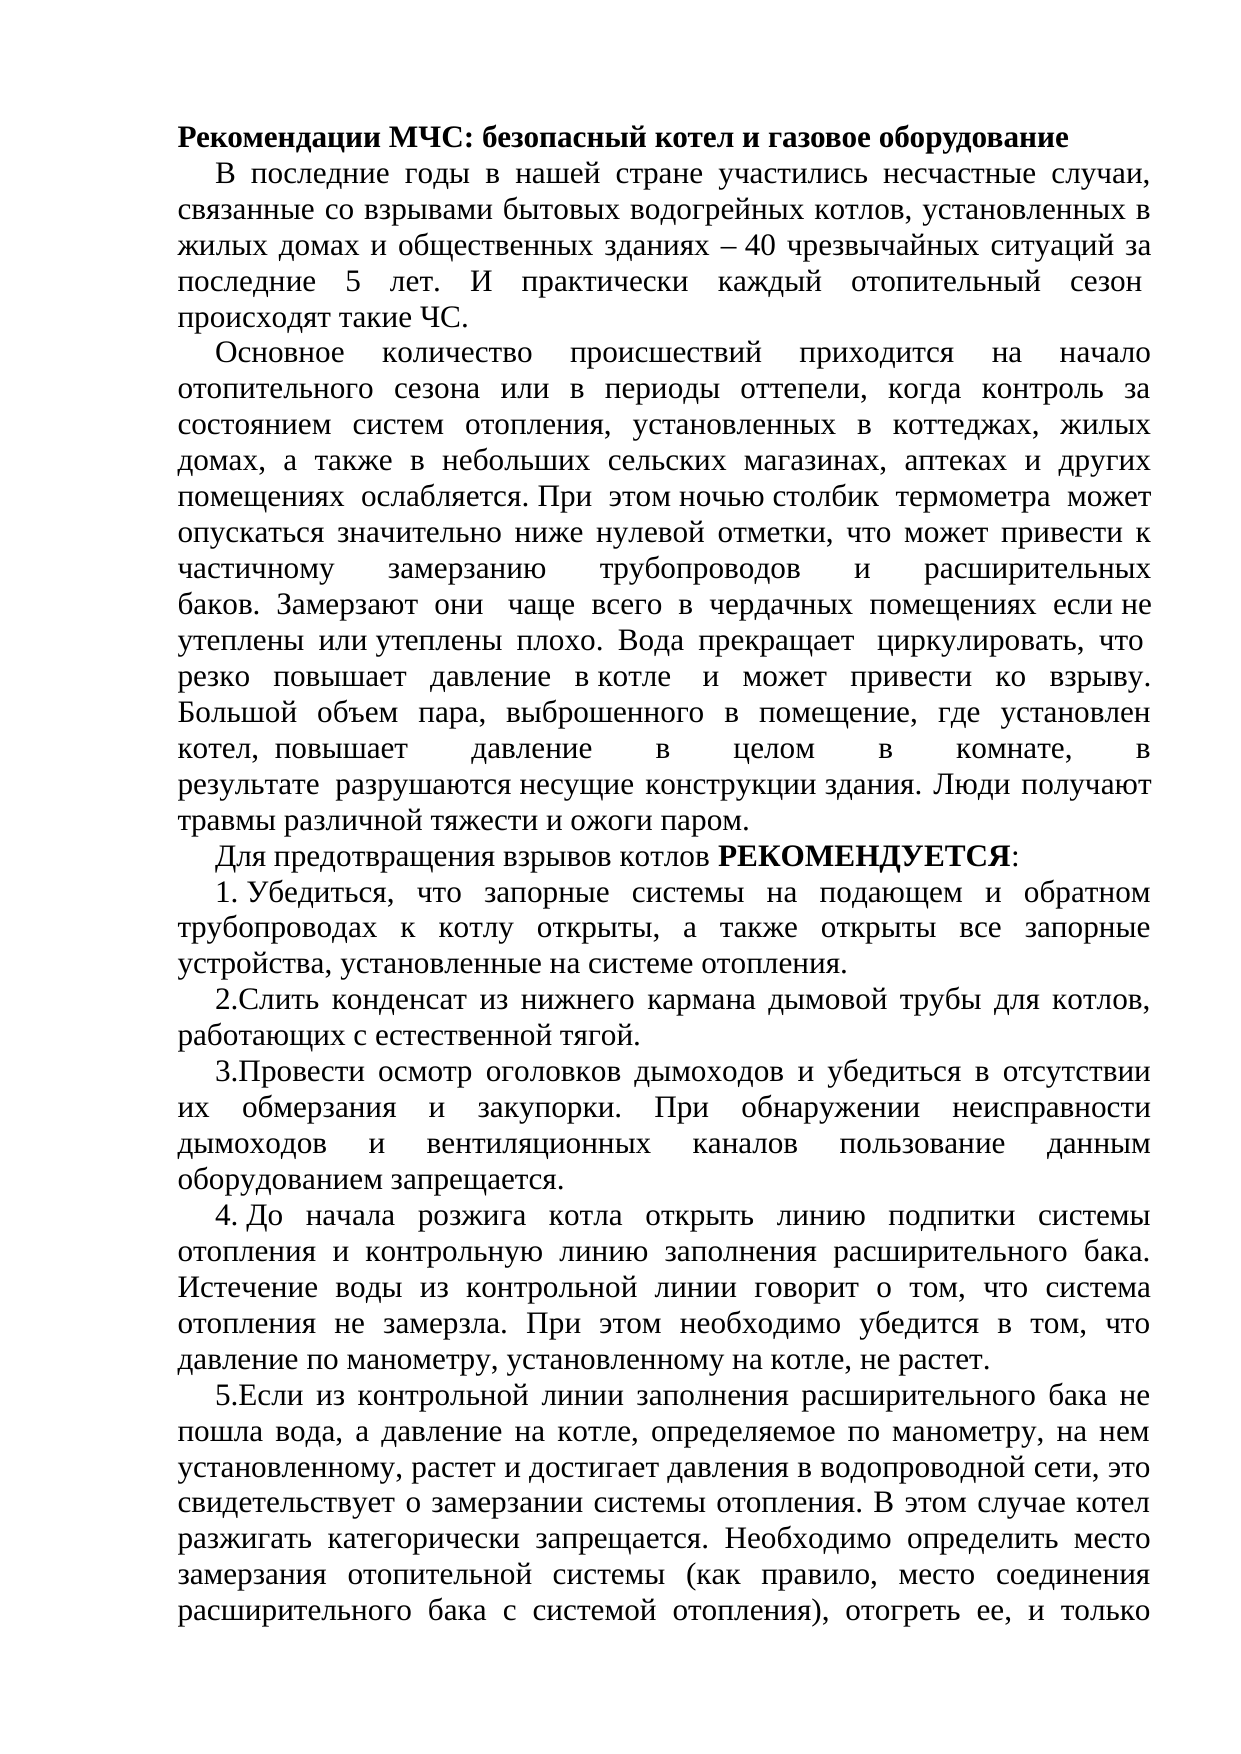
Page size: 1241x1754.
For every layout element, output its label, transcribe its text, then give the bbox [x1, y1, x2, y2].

text Рекомендации МЧС: безопасный котел и газовое оборудование [177, 118, 1152, 154]
text 1. Убедиться, что запорные системы на подающем и обратном трубопроводах к котлу открыты, а также открыты все запорные устройства, установленные на системе отопления. [177, 873, 1152, 981]
text Для предотвращения взрывов котлов РЕКОМЕНДУЕТСЯ: [177, 837, 1152, 873]
text Основное количество происшествий приходится на начало отопительного сезона или в периоды оттепели, когда контроль за состоянием систем отопления, установленных в коттеджах, жилых домах, а также в небольших сельских магазинах, аптеках и других помещениях ослабляется. При этом ночью столбик термометра может опускаться значительно ниже нулевой отметки, что может привести к частичному замерзанию трубопроводов и расширительных баков. Замерзают они чаще всего в чердачных помещениях если не утеплены или утеплены плохо. Вода прекращает циркулировать, что резко повышает давление в котле и может привести ко взрыву. Большой объем пара, выброшенного в помещение, где установлен котел, повышает давление в целом в комнате, в результате разрушаются несущие конструкции здания. Люди получают травмы различной тяжести и ожоги паром. [177, 334, 1152, 837]
text 4. До начала розжига котла открыть линию подпитки системы отопления и контрольную линию заполнения расширительного бака. Истечение воды из контрольной линии говорит о том, что система отопления не замерзла. При этом необходимо убедится в том, что давление по манометру, установленному на котле, не растет. [177, 1196, 1152, 1376]
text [177, 1376, 1152, 1627]
text 2.Слить конденсат из нижнего кармана дымовой трубы для котлов, работающих с естественной тягой. [177, 981, 1152, 1052]
text 3.Провести осмотр оголовков дымоходов и убедиться в отсутствии их обмерзания и закупорки. При обнаружении неисправности дымоходов и вентиляционных каналов пользование данным оборудованием запрещается. [177, 1052, 1152, 1196]
text В последние годы в нашей стране участились несчастные случаи, связанные со взрывами бытовых водогрейных котлов, установленных в жилых домах и общественных зданиях – 40 чрезвычайных ситуаций за последние 5 лет. И практически каждый отопительный сезон происходят такие ЧС. [177, 154, 1152, 334]
